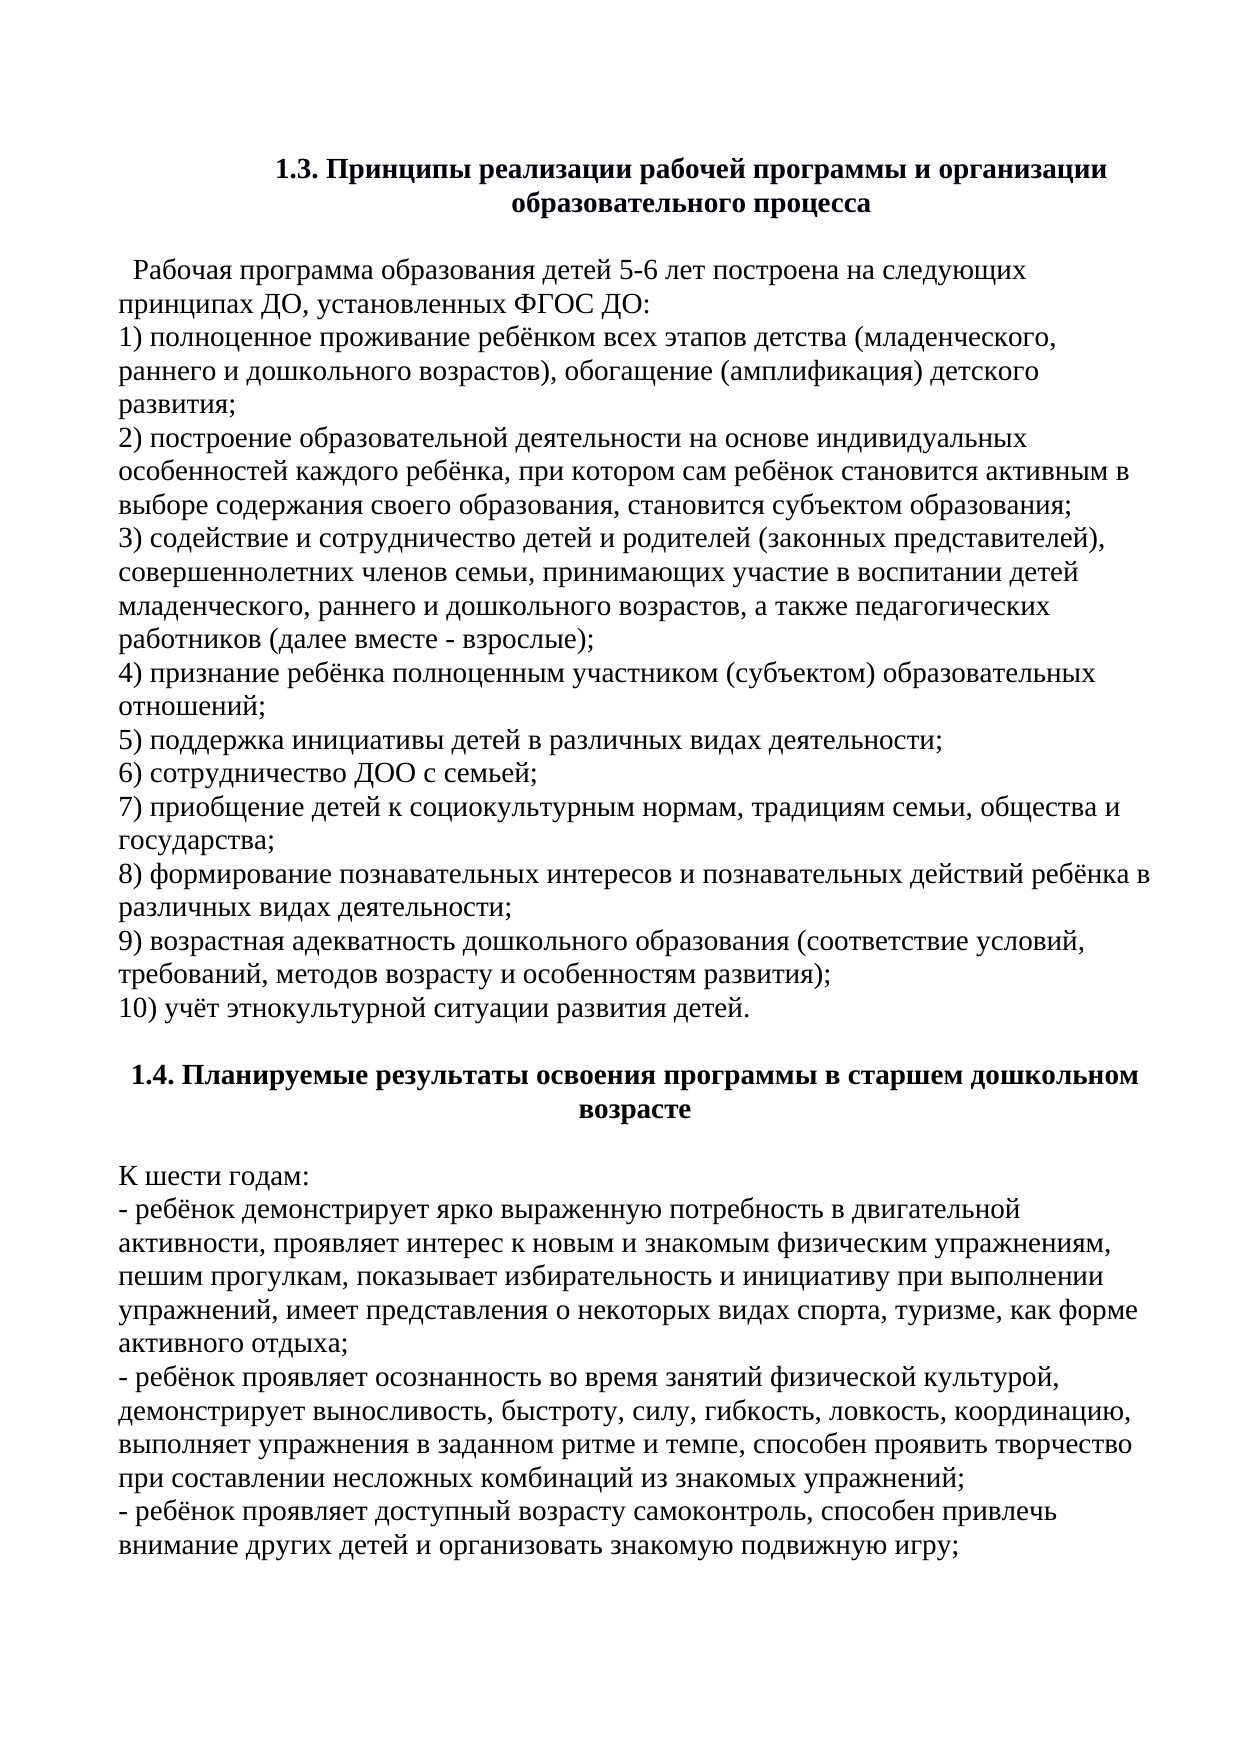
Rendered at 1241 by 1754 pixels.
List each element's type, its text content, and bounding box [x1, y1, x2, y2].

text 4) признание ребёнка полноценным участником (субъектом) образовательных отношений; [118, 655, 1152, 722]
list 1.3. Принципы реализации рабочей программы и организации образовательного процесса [231, 152, 1152, 219]
text Рабочая программа образования детей 5-6 лет построена на следующих принципах ДО, установленных ФГОС ДО: [118, 252, 1152, 319]
text 6) сотрудничество ДОО с семьей; [118, 755, 1152, 789]
text - ребёнок демонстрирует ярко выраженную потребность в двигательной активности, проявляет интерес к новым и знакомым физическим упражнениям, пешим прогулкам, показывает избирательность и инициативу при выполнении упражнений, имеет представления о некоторых видах спорта, туризме, как форме активного отдыха; [118, 1191, 1152, 1359]
text 1) полноценное проживание ребёнком всех этапов детства (младенческого, раннего и дошкольного возрастов), обогащение (амплификация) детского развития; [118, 319, 1152, 420]
text 7) приобщение детей к социокультурным нормам, традициям семьи, общества и государства; [118, 789, 1152, 856]
text - ребёнок проявляет осознанность во время занятий физической культурой, демонстрирует выносливость, быстроту, силу, гибкость, ловкость, координацию, выполняет упражнения в заданном ритме и темпе, способен проявить творчество при составлении несложных комбинаций из знакомых упражнений; [118, 1359, 1152, 1493]
text 8) формирование познавательных интересов и познавательных действий ребёнка в различных видах деятельности; [118, 856, 1152, 923]
text 5) поддержка инициативы детей в различных видах деятельности; [118, 722, 1152, 755]
text 9) возрастная адекватность дошкольного образования (соответствие условий, требований, методов возрасту и особенностям развития); [118, 923, 1152, 990]
text 3) содействие и сотрудничество детей и родителей (законных представителей), совершеннолетних членов семьи, принимающих участие в воспитании детей младенческого, раннего и дошкольного возрастов, а также педагогических работников (далее вместе - взрослые); [118, 521, 1152, 655]
text 2) построение образовательной деятельности на основе индивидуальных особенностей каждого ребёнка, при котором сам ребёнок становится активным в выборе содержания своего образования, становится субъектом образования; [118, 420, 1152, 521]
text 1.4. Планируемые результаты освоения программы в старшем дошкольном возрасте [118, 1057, 1152, 1124]
text - ребёнок проявляет доступный возрасту самоконтроль, способен привлечь внимание других детей и организовать знакомую подвижную игру; [118, 1493, 1152, 1560]
text К шести годам: [118, 1158, 1152, 1191]
text 10) учёт этнокультурной ситуации развития детей. [118, 990, 1152, 1024]
